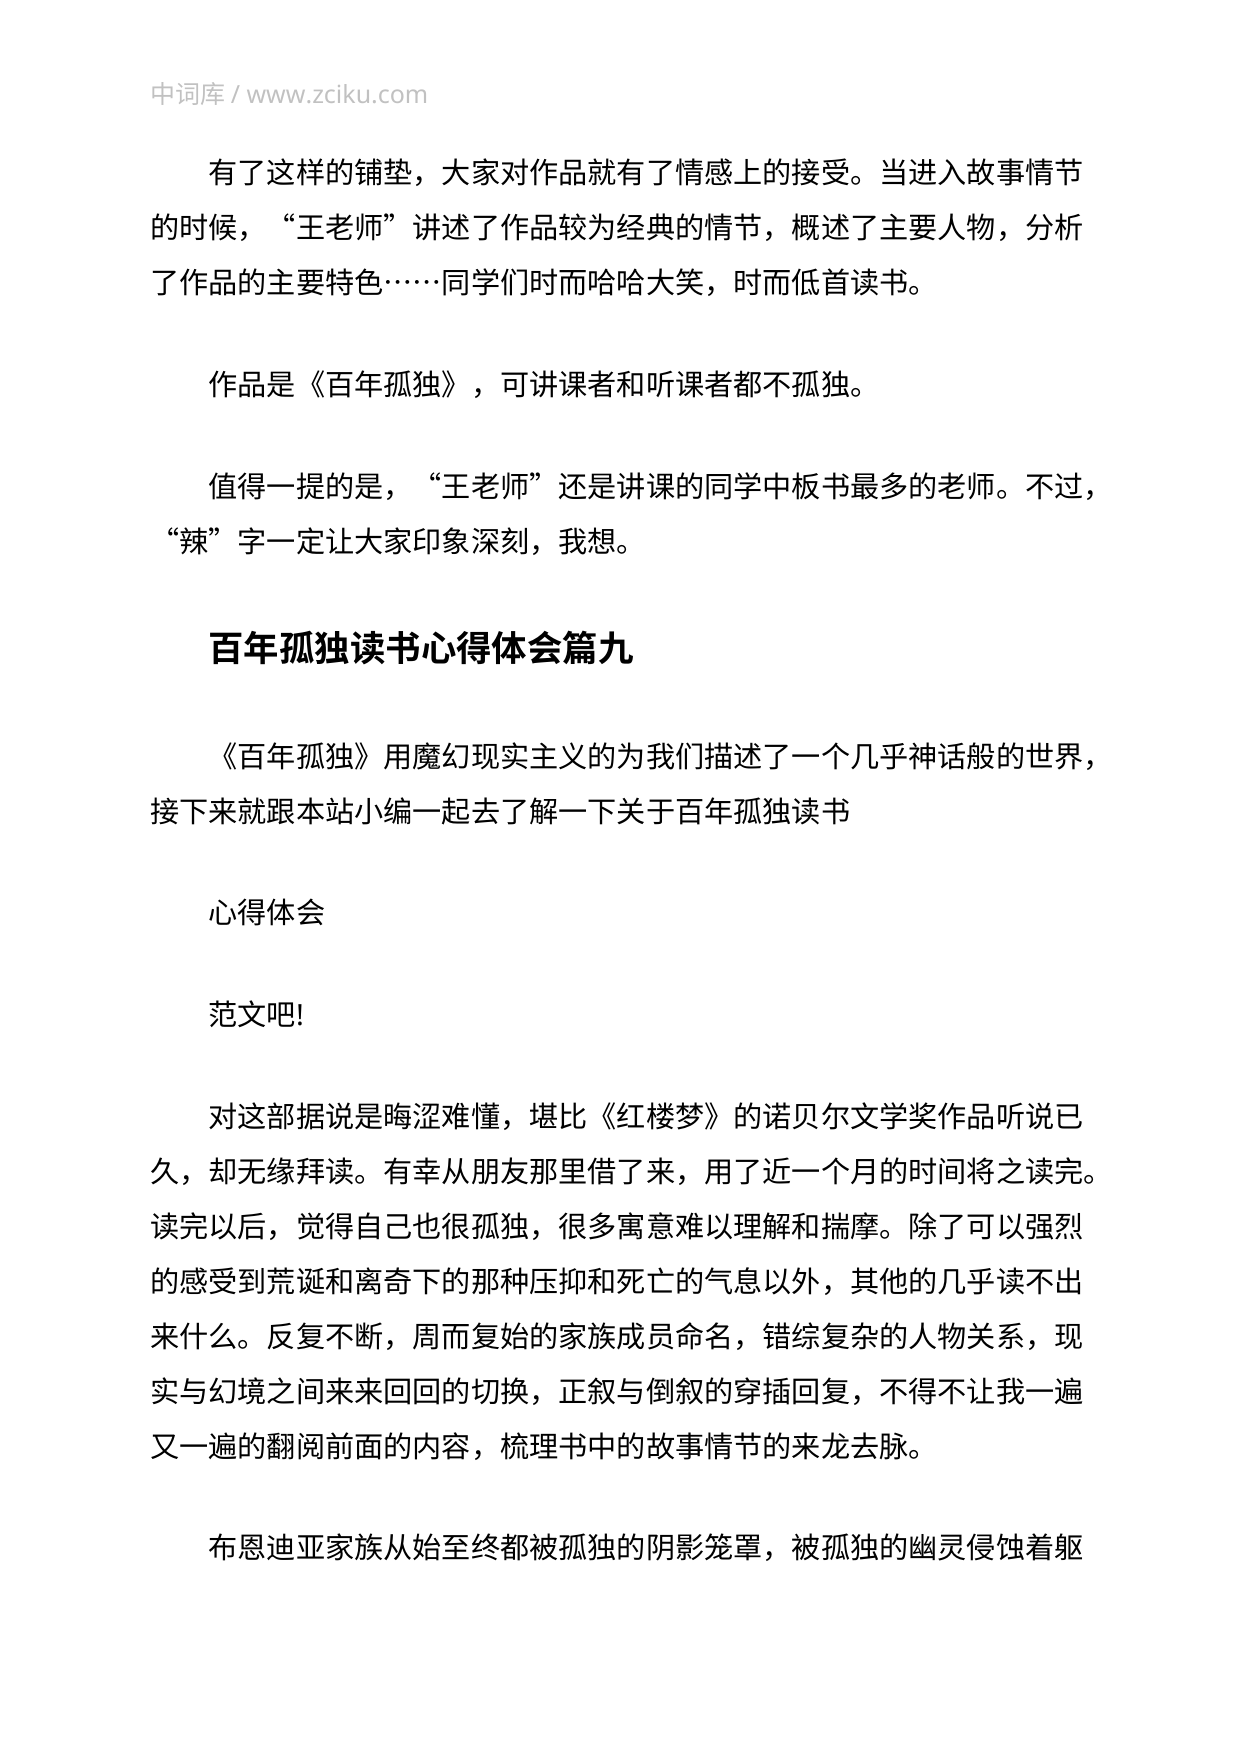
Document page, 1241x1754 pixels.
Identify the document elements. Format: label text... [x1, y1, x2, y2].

text 百年孤独读书心得体会篇九 [150, 620, 1090, 671]
text 《百年孤独》用魔幻现实主义的为我们描述了一个几乎神话般的世界，接下来就跟本站小编一起去了解一下关于百年孤独读书 [150, 733, 1090, 831]
text 作品是《百年孤独》，可讲课者和听课者都不孤独。 [150, 362, 1090, 404]
text 对这部据说是晦涩难懂，堪比《红楼梦》的诺贝尔文学奖作品听说已久，却无缘拜读。有幸从朋友那里借了来，用了近一个月的时间将之读完。读完以后，觉得自己也很孤独，很多寓意难以理解和揣摩。除了可以强烈的感受到荒诞和离奇下的那种压抑和死亡的气息以外，其他的几乎读不出来什么。反复不断，周而复始的家族成员命名，错综复杂的人物关系，现实与幻境之间来来回回的切换，正叙与倒叙的穿插回复，不得不让我一遍又一遍的翻阅前面的内容，梳理书中的故事情节的来龙去脉。 [150, 1094, 1090, 1466]
text 值得一提的是，“王老师”还是讲课的同学中板书最多的老师。不过，“辣”字一定让大家印象深刻，我想。 [150, 463, 1090, 561]
text 范文吧! [150, 992, 1090, 1034]
text 心得体会 [150, 890, 1090, 932]
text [150, 1525, 1090, 1567]
text 有了这样的铺垫，大家对作品就有了情感上的接受。当进入故事情节的时候，“王老师”讲述了作品较为经典的情节，概述了主要人物，分析了作品的主要特色……同学们时而哈哈大笑，时而低首读书。 [150, 150, 1090, 302]
